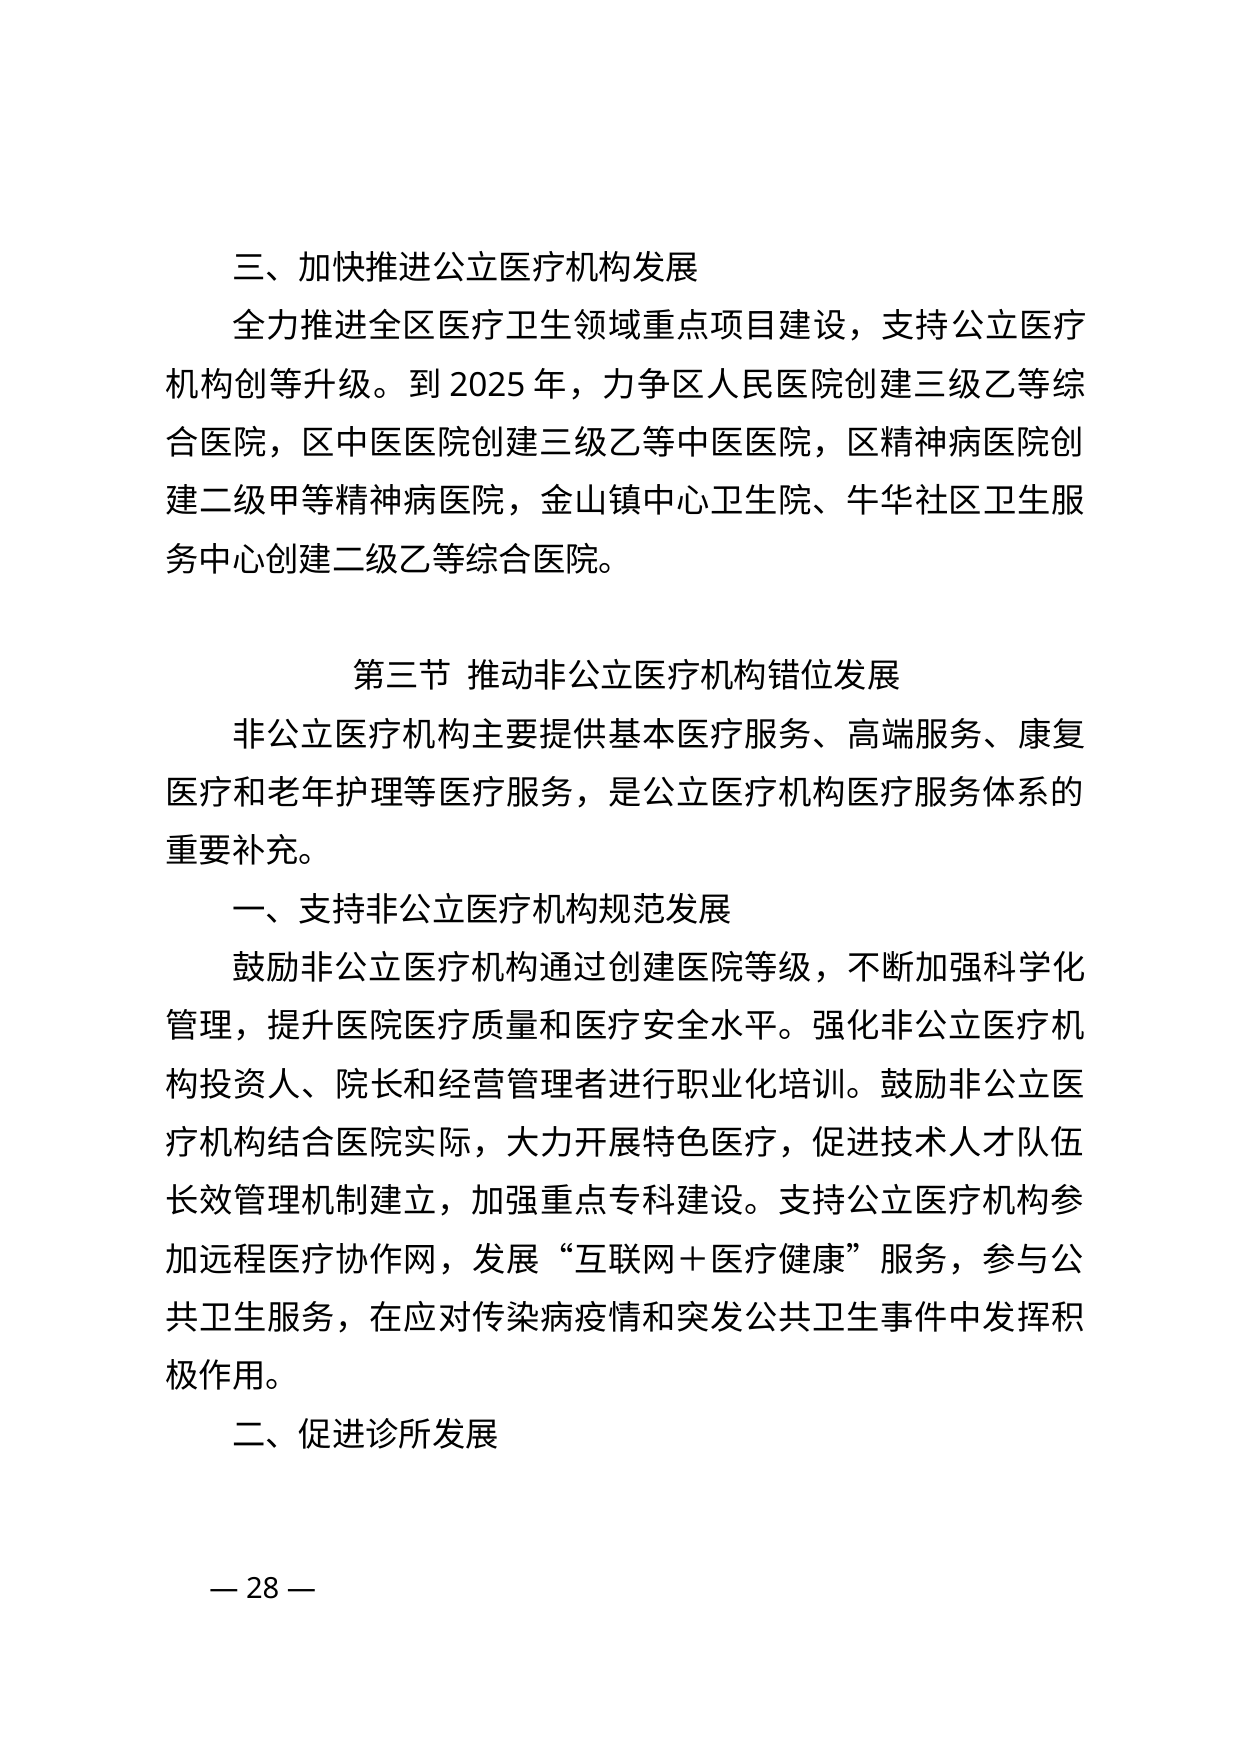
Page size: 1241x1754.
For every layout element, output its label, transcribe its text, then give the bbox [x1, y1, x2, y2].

text 第三节 推动非公立医疗机构错位发展 [165, 641, 1087, 699]
text 一、支持非公立医疗机构规范发展 [165, 874, 1087, 933]
text 非公立医疗机构主要提供基本医疗服务、高端服务、康复医疗和老年护理等医疗服务，是公立医疗机构医疗服务体系的重要补充。 [165, 699, 1087, 874]
text 全力推进全区医疗卫生领域重点项目建设，支持公立医疗机构创等升级。到2025年，力争区人民医院创建三级乙等综合医院，区中医医院创建三级乙等中医医院，区精神病医院创建二级甲等精神病医院，金山镇中心卫生院、牛华社区卫生服务中心创建二级乙等综合医院。 [165, 291, 1087, 583]
text 鼓励非公立医疗机构通过创建医院等级，不断加强科学化管理，提升医院医疗质量和医疗安全水平。强化非公立医疗机构投资人、院长和经营管理者进行职业化培训。鼓励非公立医疗机构结合医院实际，大力开展特色医疗，促进技术人才队伍长效管理机制建立，加强重点专科建设。支持公立医疗机构参加远程医疗协作网，发展“互联网＋医疗健康”服务，参与公共卫生服务，在应对传染病疫情和突发公共卫生事件中发挥积极作用。 [165, 933, 1087, 1399]
text 二、促进诊所发展 [165, 1399, 1087, 1458]
text 三、加快推进公立医疗机构发展 [165, 233, 1087, 291]
